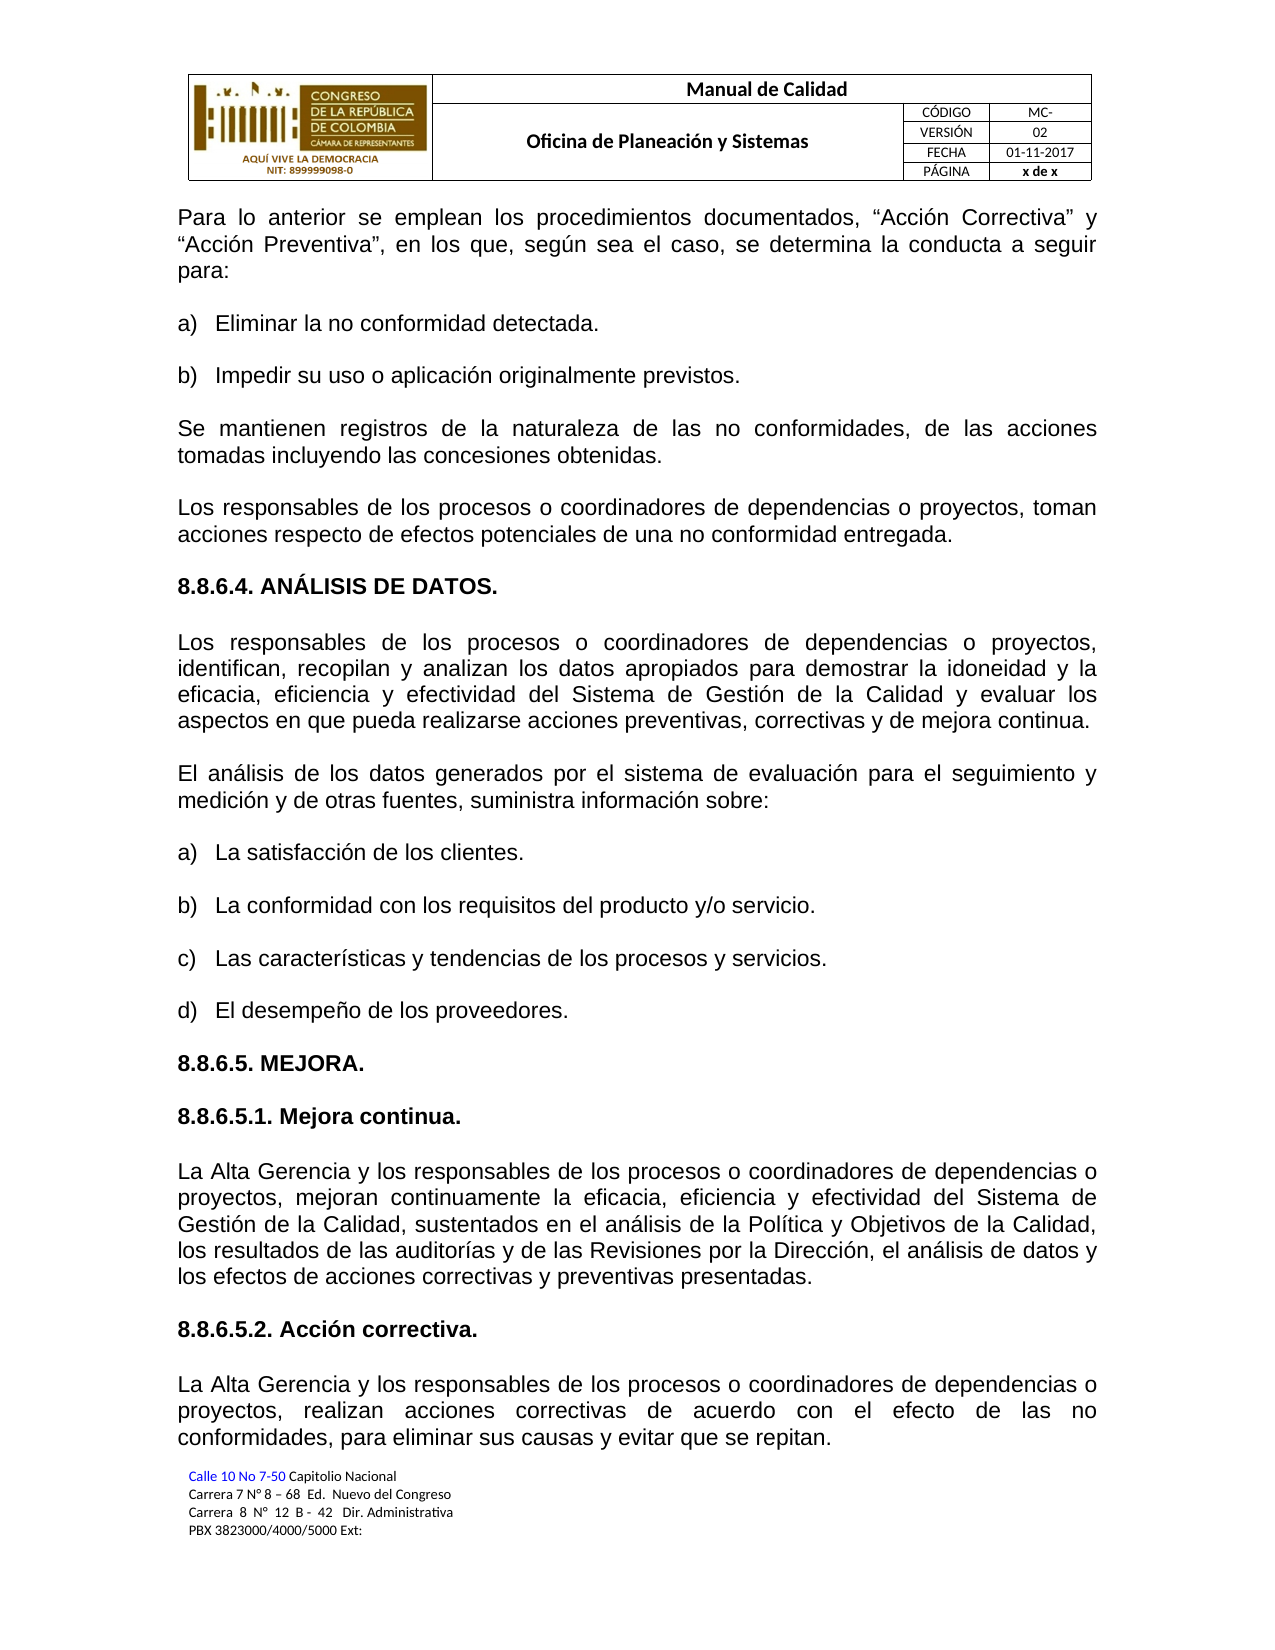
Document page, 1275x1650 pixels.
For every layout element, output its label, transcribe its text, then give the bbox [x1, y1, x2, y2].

text Los responsables de los procesos o coordinadores de dependencias o proyectos, toman acciones respecto de efectos potenciales de una no conformidad entregada. [177, 494, 1098, 547]
list La satisfacción de los clientes. [177, 839, 1098, 866]
text Los responsables de los procesos o coordinadores de dependencias o proyectos, identifican, recopilan y analizan los datos apropiados para demostrar la idoneidad y la eficacia, eficiencia y efectividad del Sistema de Gestión de la Calidad y evaluar los aspectos en que pueda realizarse acciones preventivas, correctivas y de mejora continua. [177, 628, 1098, 734]
list El desempeño de los proveedores. [177, 997, 1098, 1024]
list La conformidad con los requisitos del producto y/o servicio. [177, 892, 1098, 918]
text La Alta Gerencia y los responsables de los procesos o coordinadores de dependencias o proyectos, mejoran continuamente la eficacia, eficiencia y efectividad del Sistema de Gestión de la Calidad, sustentados en el análisis de la Política y Objetivos de la Calidad, los resultados de las auditorías y de las Revisiones por la Dirección, el análisis de datos y los efectos de acciones correctivas y preventivas presentadas. [177, 1158, 1098, 1290]
text 8.8.6.5.2. Acción correctiva. [177, 1316, 1098, 1342]
text Para lo anterior se emplean los procedimientos documentados, “Acción Correctiva” y “Acción Preventiva”, en los que, según sea el caso, se determina la conducta a seguir para: [177, 204, 1098, 283]
text El análisis de los datos generados por el sistema de evaluación para el seguimiento y medición y de otras fuentes, suministra información sobre: [177, 760, 1098, 813]
list Impedir su uso o aplicación originalmente previstos. [177, 362, 1098, 389]
text 8.8.6.5. MEJORA. [177, 1050, 1098, 1076]
text Se mantienen registros de la naturaleza de las no conformidades, de las acciones tomadas incluyendo las concesiones obtenidas. [177, 415, 1098, 468]
list Las características y tendencias de los procesos y servicios. [177, 945, 1098, 971]
text La Alta Gerencia y los responsables de los procesos o coordinadores de dependencias o proyectos, realizan acciones correctivas de acuerdo con el efecto de las no conformidades, para eliminar sus causas y evitar que se repitan. [177, 1371, 1098, 1450]
picture [193, 81, 428, 177]
text 8.8.6.5.1. Mejora continua. [177, 1103, 1098, 1129]
list Eliminar la no conformidad detectada. [177, 310, 1098, 336]
text 8.8.6.4. ANÁLISIS DE DATOS. [177, 573, 1098, 600]
